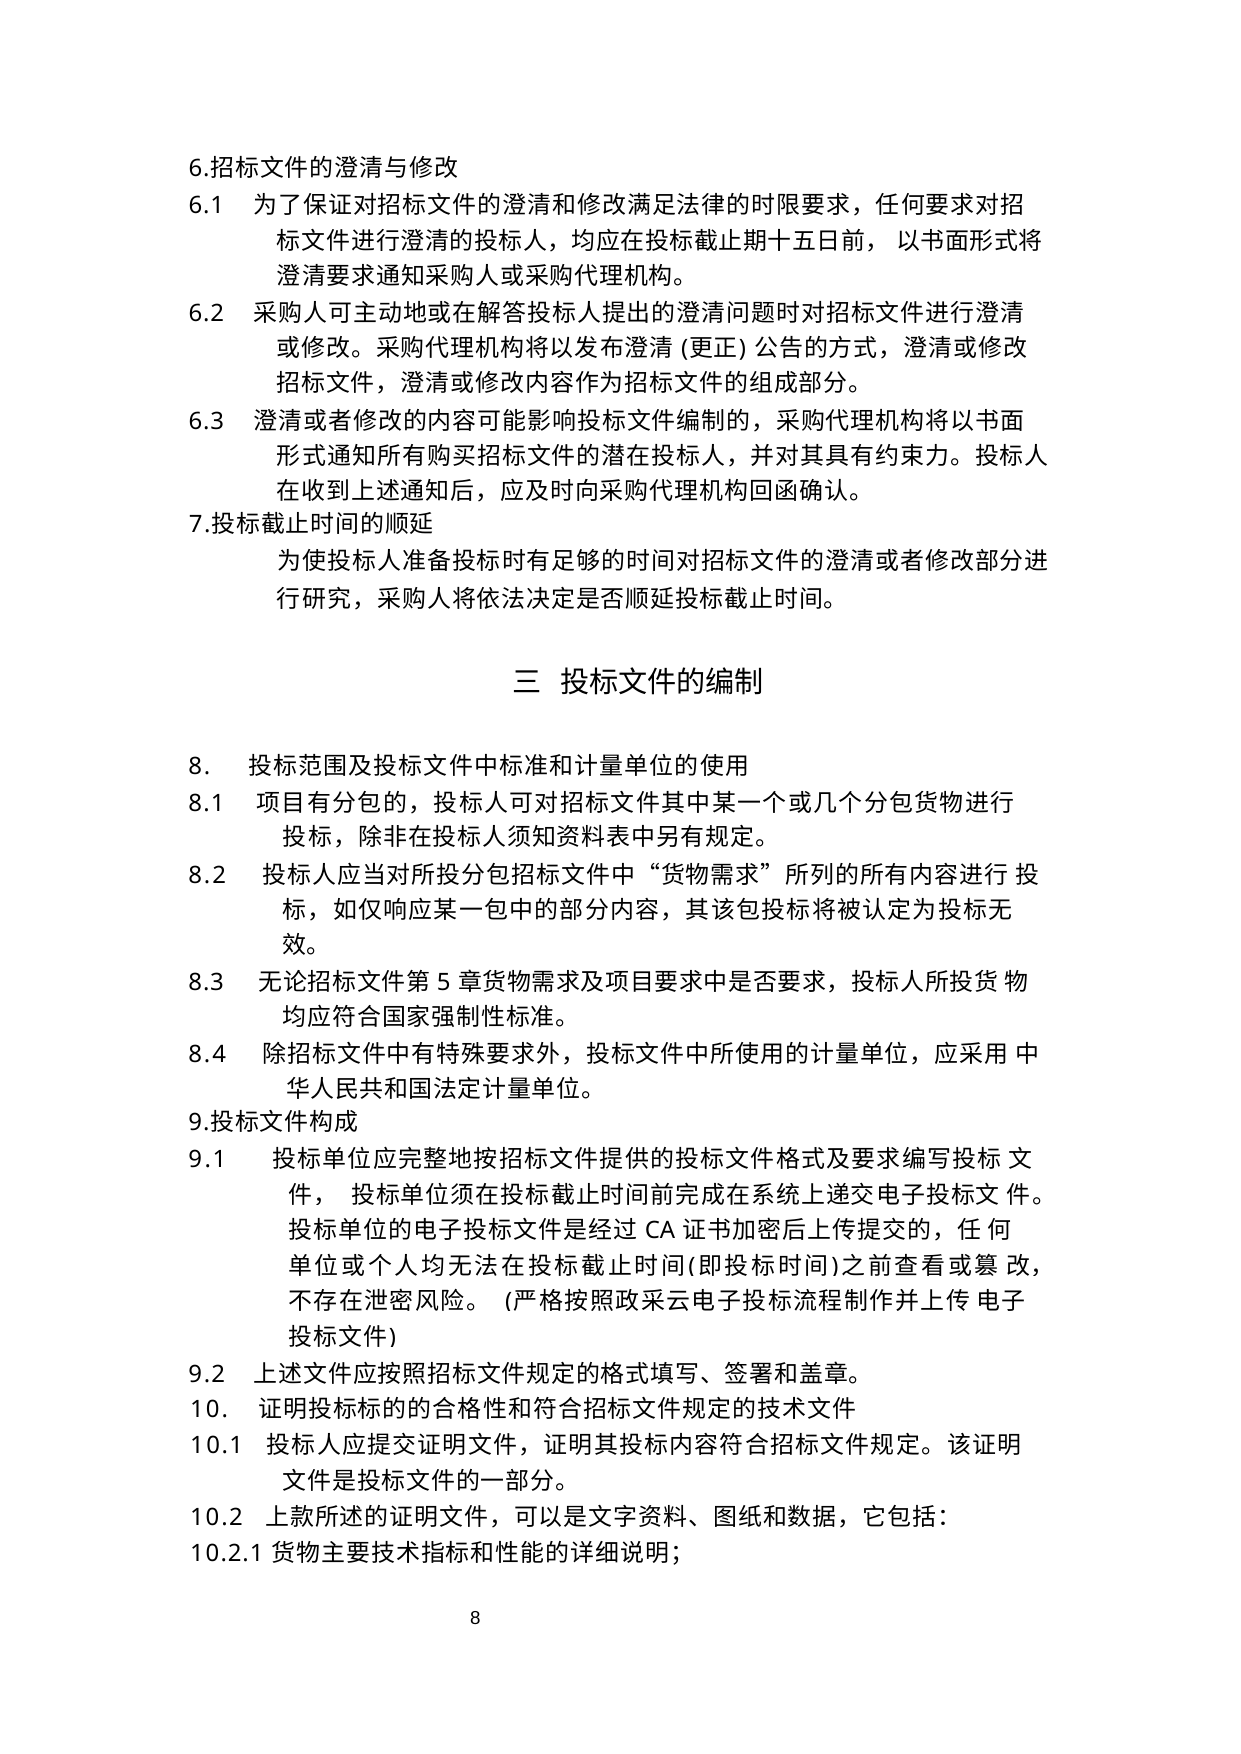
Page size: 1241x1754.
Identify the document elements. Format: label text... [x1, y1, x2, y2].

text 6.招标文件的澄清与修改 [188, 154, 1054, 186]
text 8.4 除招标文件中有特殊要求外，投标文件中所使用的计量单位，应采用 中华人民共和国法定计量单位。 [188, 1035, 1040, 1104]
text 8. 投标范围及投标文件中标准和计量单位的使用 [188, 748, 1054, 781]
text 8.3 无论招标文件第 5 章货物需求及项目要求中是否要求，投标人所投货 物均应符合国家强制性标准。 [188, 963, 1040, 1032]
text 8.2 投标人应当对所投分包招标文件中“货物需求”所列的所有内容进行 投标，如仅响应某一包中的部分内容，其该包投标将被认定为投标无 效。 [188, 856, 1040, 960]
text 三 投标文件的编制 [512, 661, 1054, 700]
text 6.3 澄清或者修改的内容可能影响投标文件编制的，采购代理机构将以书面 形式通知所有购买招标文件的潜在投标人，并对其具有约束力。投标人 在收到上述通知后，应及时向采购代理机构回函确认。 [188, 401, 1050, 506]
text 7.投标截止时间的顺延 [188, 509, 1054, 542]
text 10.2.1 货物主要技术指标和性能的详细说明； [190, 1535, 1054, 1568]
text 9.2 上述文件应按照招标文件规定的格式填写、签署和盖章。 [188, 1355, 1054, 1389]
text 10. 证明投标标的的合格性和符合招标文件规定的技术文件 [190, 1391, 1054, 1424]
text 10.1 投标人应提交证明文件，证明其投标内容符合招标文件规定。该证明 [190, 1427, 1054, 1461]
text 为使投标人准备投标时有足够的时间对招标文件的澄清或者修改部分进 行研究，采购人将依法决定是否顺延投标截止时间。 [276, 542, 1050, 615]
text 8.1 项目有分包的，投标人可对招标文件其中某一个或几个分包货物进行 投标，除非在投标人须知资料表中另有规定。 [188, 784, 1040, 853]
text 文件是投标文件的一部分。 [282, 1463, 1054, 1496]
text 9.投标文件构成 [188, 1107, 1054, 1139]
text 6.1 为了保证对招标文件的澄清和修改满足法律的时限要求，任何要求对招 标文件进行澄清的投标人，均应在投标截止期十五日前， 以书面形式将 澄清要求通知采购人或采购代理机构。 [188, 186, 1050, 291]
text 9.1 投标单位应完整地按招标文件提供的投标文件格式及要求编写投标 文件， 投标单位须在投标截止时间前完成在系统上递交电子投标文 件。投标单位的电子投标文件是经过 CA 证书加密后上传提交的，任 何单位或个人均无法在投标截止时间(即投标时间)之前查看或篡 改，不存在泄密风险。 (严格按照政采云电子投标流程制作并上传 电子投标文件) [188, 1140, 1040, 1352]
text 10.2 上款所述的证明文件，可以是文字资料、图纸和数据，它包括： [190, 1499, 1054, 1532]
text 6.2 采购人可主动地或在解答投标人提出的澄清问题时对招标文件进行澄清 或修改。采购代理机构将以发布澄清 (更正) 公告的方式，澄清或修改 招标文件，澄清或修改内容作为招标文件的组成部分。 [188, 294, 1050, 399]
